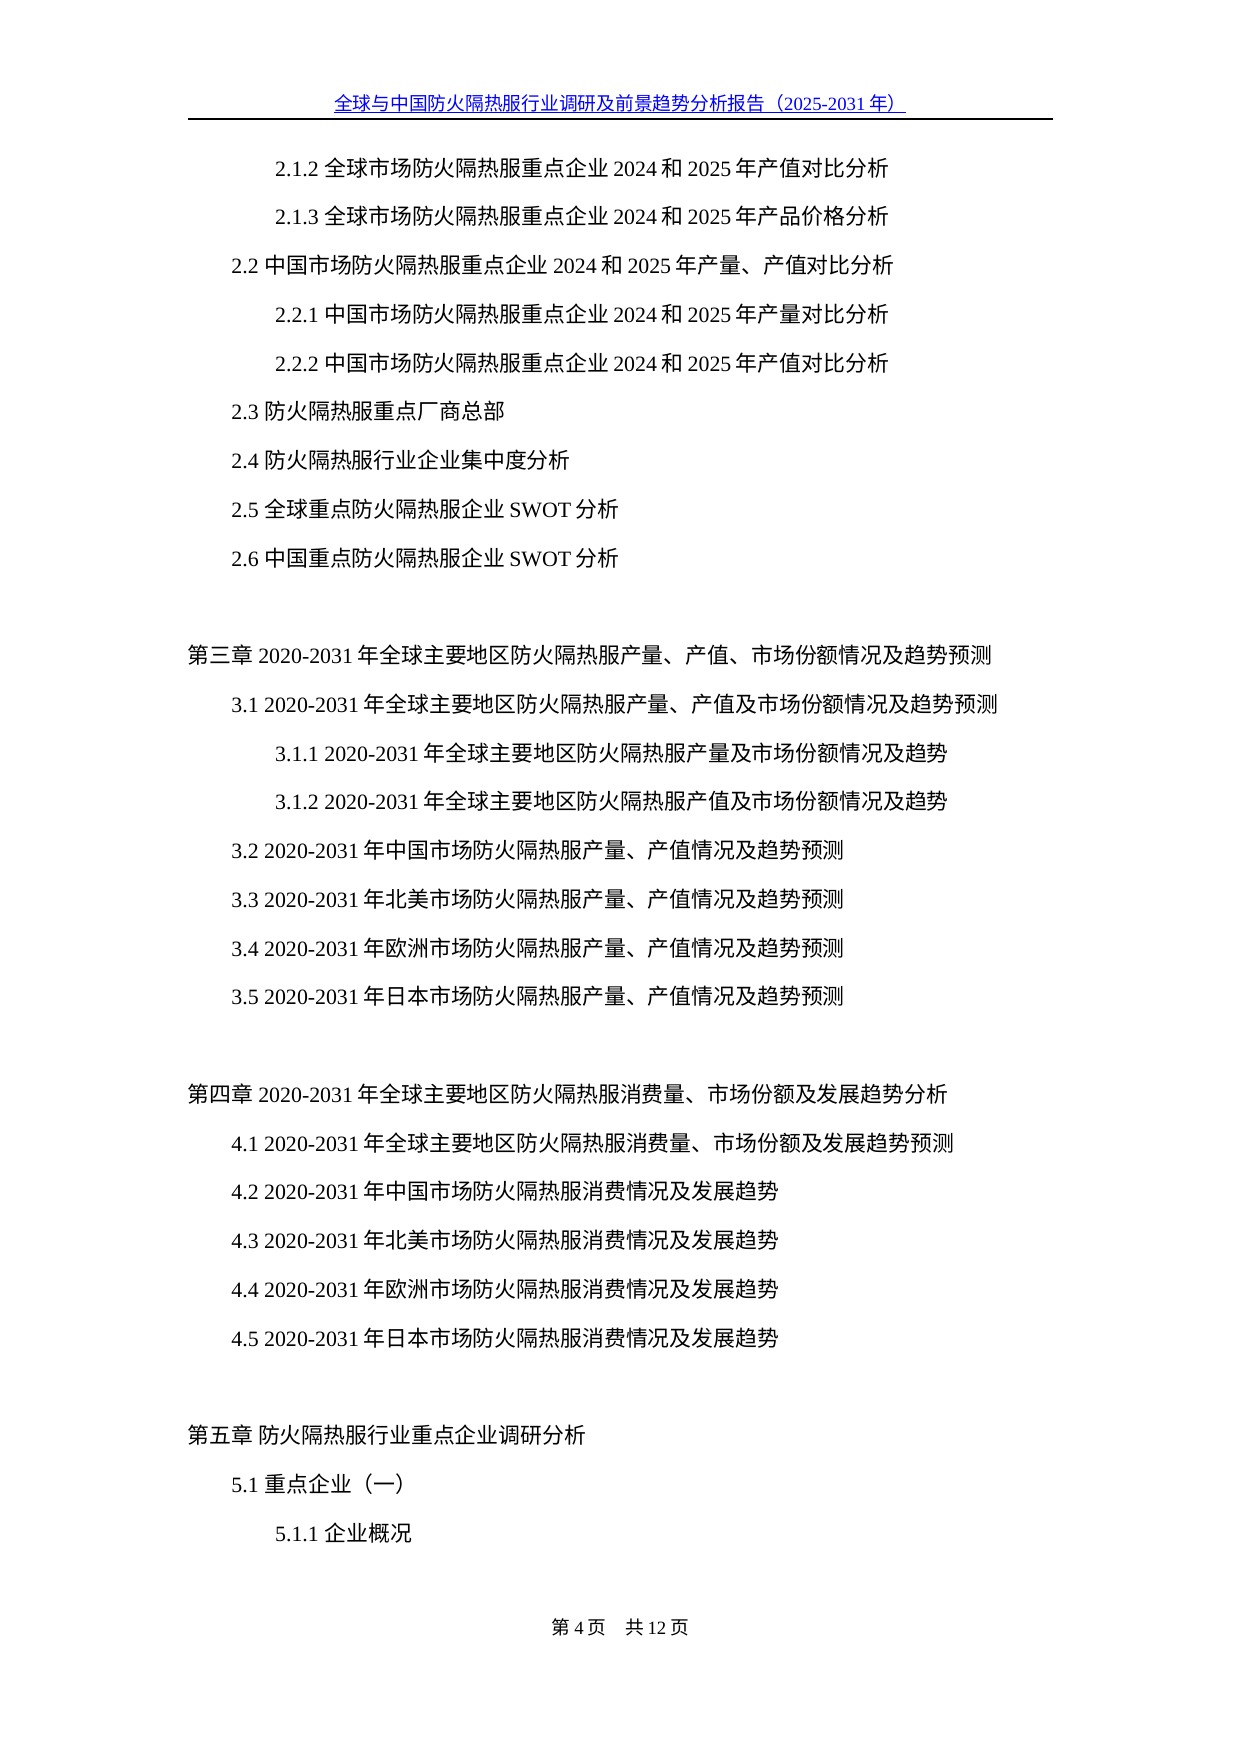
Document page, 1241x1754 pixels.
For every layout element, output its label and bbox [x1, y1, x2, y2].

text [187, 150, 1053, 1548]
